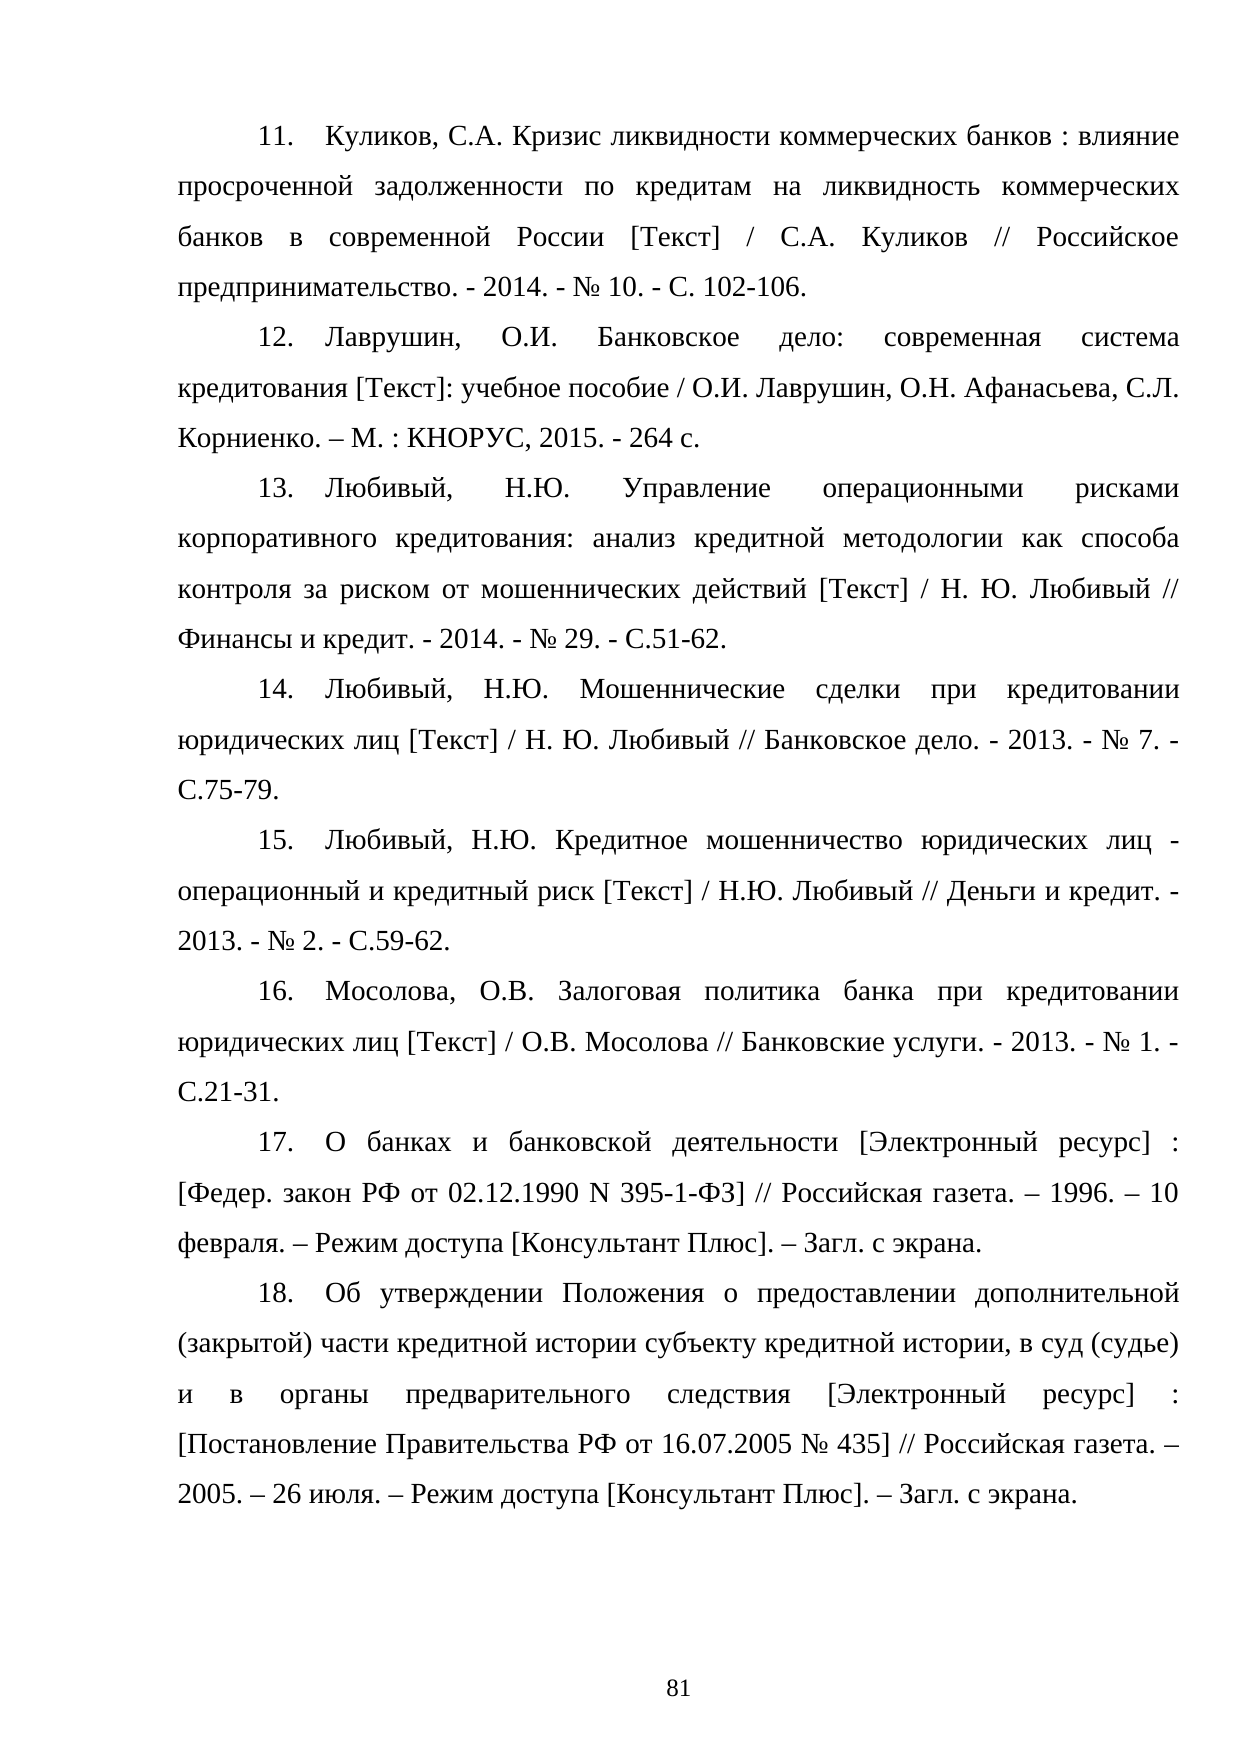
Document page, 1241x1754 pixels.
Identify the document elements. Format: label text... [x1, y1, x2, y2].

list Лаврушин, О.И. Банковское дело: современная система кредитования [Текст]: учебное пособие / О.И. Лаврушин, О.Н. Афанасьева, С.Л. Корниенко. – М. : КНОРУС, 2015. - 264 с. [177, 319, 1180, 453]
list Мосолова, О.В. Залоговая политика банка при кредитовании юридических лиц [Текст] / О.В. Мосолова // Банковские услуги. - 2013. - № 1. - С.21-31. [177, 973, 1180, 1108]
list О банках и банковской деятельности [Электронный ресурс] : [Федер. закон РФ от 02.12.1990 N 395-1-ФЗ] // Российская газета. – 1996. – 10 февраля. – Режим доступа [Консультант Плюс]. – Загл. с экрана. [177, 1124, 1180, 1258]
list Любивый, Н.Ю. Мошеннические сделки при кредитовании юридических лиц [Текст] / Н. Ю. Любивый // Банковское дело. - 2013. - № 7. - С.75-79. [177, 672, 1180, 806]
list Любивый, Н.Ю. Кредитное мошенничество юридических лиц - операционный и кредитный риск [Текст] / Н.Ю. Любивый // Деньги и кредит. - 2013. - № 2. - С.59-62. [177, 822, 1180, 957]
list Любивый, Н.Ю. Управление операционными рисками корпоративного кредитования: анализ кредитной методологии как способа контроля за риском от мошеннических действий [Текст] / Н. Ю. Любивый // Финансы и кредит. - 2014. - № 29. - С.51-62. [177, 470, 1180, 655]
list Об утверждении Положения о предоставлении дополнительной (закрытой) части кредитной истории субъекту кредитной истории, в суд (судье) и в органы предварительного следствия [Электронный ресурс] : [Постановление Правительства РФ от 16.07.2005 № 435] // Российская газета. – 2005. – 26 июля. – Режим доступа [Консультант Плюс]. – Загл. с экрана. [177, 1275, 1180, 1510]
list Куликов, С.А. Кризис ликвидности коммерческих банков : влияние просроченной задолженности по кредитам на ликвидность коммерческих банков в современной России [Текст] / С.А. Куликов // Российское предпринимательство. - 2014. - № 10. - С. 102-106. [177, 118, 1180, 303]
